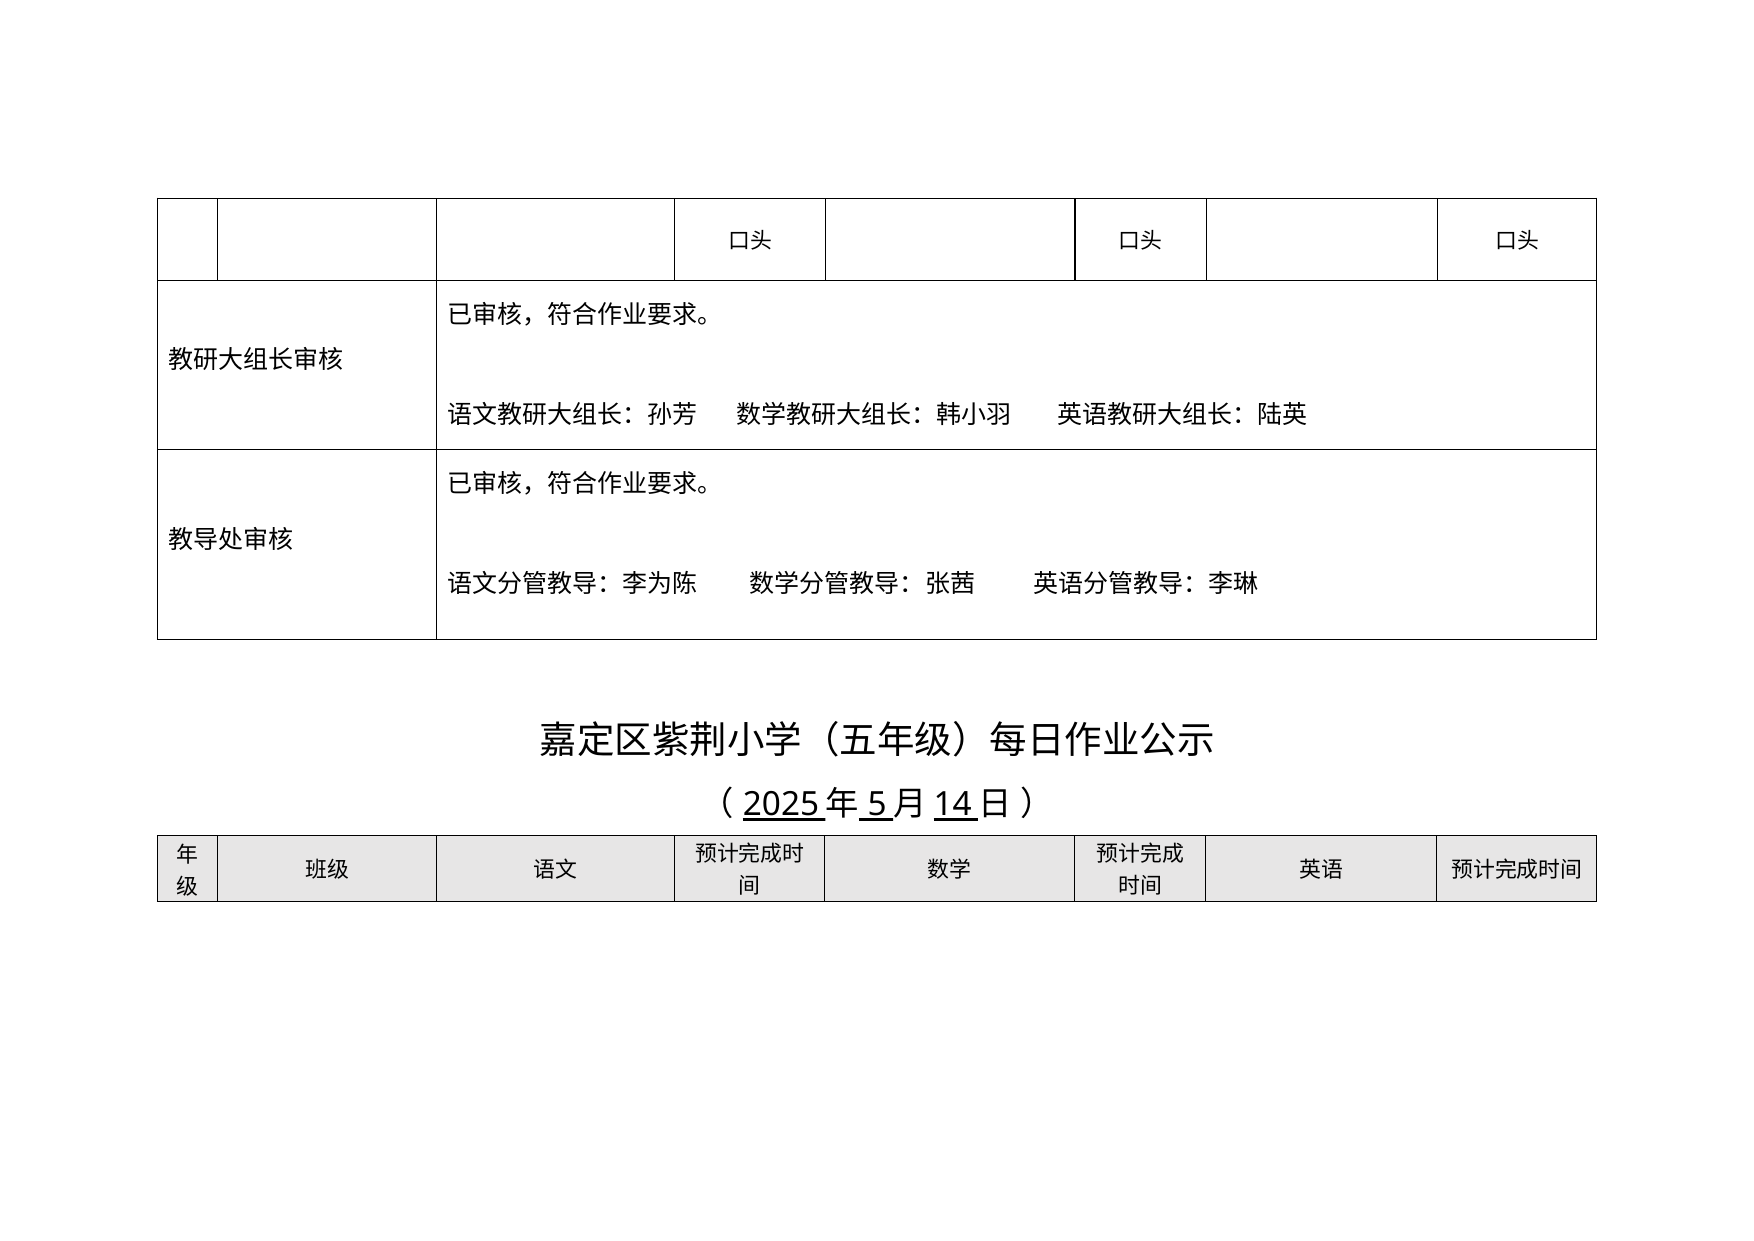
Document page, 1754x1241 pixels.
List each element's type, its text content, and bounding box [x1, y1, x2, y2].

table_cell 口头 [1438, 199, 1596, 280]
table_header 语文 [437, 836, 674, 901]
table_cell 6班 [218, 199, 436, 280]
table_cell 口头 [675, 199, 825, 280]
table_cell 口头 [1076, 199, 1206, 280]
table_cell 已审核，符合作业要求。 语文教研大组长：孙芳 数学教研大组长：韩小羽 英语教研大组长：陆英 [437, 281, 1596, 449]
table_cell [826, 199, 1074, 280]
table_cell 教研大组长审核 [158, 281, 436, 449]
table_header 预计完成时间 [1075, 836, 1205, 901]
table_header 预计完成时间 [1437, 836, 1596, 901]
table_header 班级 [218, 836, 436, 901]
table_cell [1207, 199, 1437, 280]
table_header 英语 [1206, 836, 1436, 901]
text （ 2025年 5月14日 ） [150, 770, 1604, 835]
table_cell 已审核，符合作业要求。 语文分管教导：李为陈 数学分管教导：张茜 英语分管教导：李琳 [437, 450, 1596, 639]
table_cell 教导处审核 [158, 450, 436, 639]
text 嘉定区紫荆小学（五年级）每日作业公示 [150, 705, 1604, 770]
table_header 年级 [158, 836, 217, 901]
table_cell [437, 199, 674, 280]
table_header 数学 [825, 836, 1074, 901]
table_header 预计完成时间 [675, 836, 824, 901]
